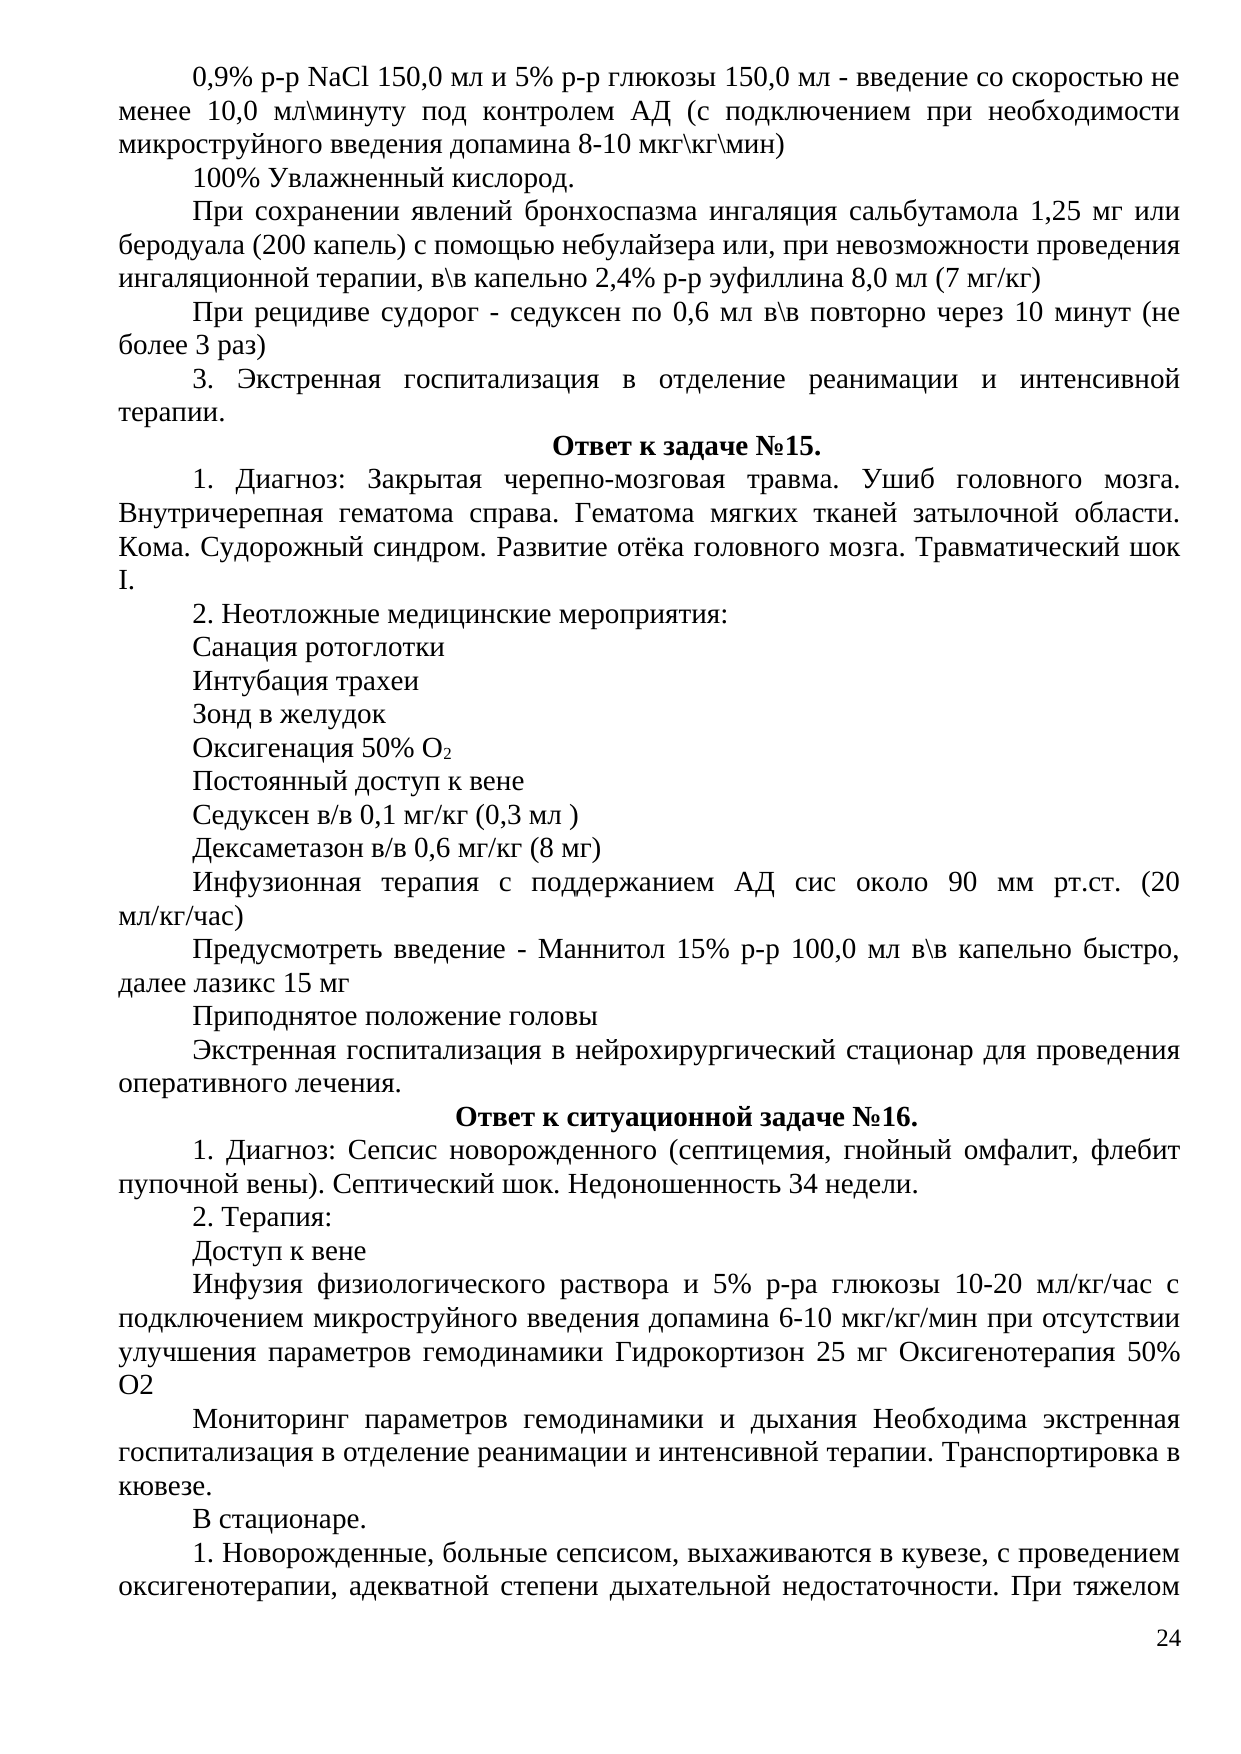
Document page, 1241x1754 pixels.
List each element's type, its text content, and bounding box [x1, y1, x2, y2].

text 3. Экстренная госпитализация в отделение реанимации и интенсивной терапии. [118, 361, 1181, 428]
text Инфузия физиологического раствора и 5% р-ра глюкозы 10-20 мл/кг/час с подключением микроструйного введения допамина 6-10 мкг/кг/мин при отсутствии улучшения параметров гемодинамики Гидрокортизон 25 мг Оксигенотерапия 50% О2 [118, 1267, 1181, 1401]
text Санация ротоглотки [118, 629, 1181, 663]
text 0,9% р-р NaCl 150,0 мл и 5% р-р глюкозы 150,0 мл - введение со скоростью не менее 10,0 мл\минуту под контролем АД (с подключением при необходимости микроструйного введения допамина 8-10 мкг\кг\мин) [118, 59, 1181, 160]
text 2. Терапия: [118, 1199, 1181, 1233]
text Ответ к задаче №15. [118, 428, 1181, 462]
text Зонд в желудок [118, 696, 1181, 730]
text Доступ к вене [118, 1233, 1181, 1267]
text Постоянный доступ к вене [118, 763, 1181, 797]
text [118, 1535, 1181, 1602]
text Интубация трахеи [118, 663, 1181, 696]
text Седуксен в/в 0,1 мг/кг (0,3 мл ) [118, 797, 1181, 831]
text Дексаметазон в/в 0,6 мг/кг (8 мг) [118, 831, 1181, 864]
text При рецидиве судорог - седуксен по 0,6 мл в\в повторно через 10 минут (не более 3 раз) [118, 294, 1181, 361]
text Экстренная госпитализация в нейрохирургический стационар для проведения оперативного лечения. [118, 1032, 1181, 1099]
text 2. Неотложные медицинские мероприятия: [118, 596, 1181, 629]
text Инфузионная терапия с поддержанием АД сис около 90 мм рт.ст. (20 мл/кг/час) [118, 864, 1181, 931]
text 1. Диагноз: Закрытая черепно-мозговая травма. Ушиб головного мозга. Внутричерепная гематома справа. Гематома мягких тканей затылочной области. Кома. Судорожный синдром. Развитие отёка головного мозга. Травматический шок I. [118, 462, 1181, 596]
text Оксигенация 50% О2 [118, 730, 1181, 763]
text В стационаре. [118, 1501, 1181, 1535]
text Мониторинг параметров гемодинамики и дыхания Необходима экстренная госпитализация в отделение реанимации и интенсивной терапии. Транспортировка в кювезе. [118, 1401, 1181, 1501]
text Ответ к ситуационной задаче №16. [118, 1099, 1181, 1132]
text Предусмотреть введение - Маннитол 15% р-р 100,0 мл в\в капельно быстро, далее лазикс 15 мг [118, 931, 1181, 998]
text 100% Увлажненный кислород. [118, 160, 1181, 193]
text При сохранении явлений бронхоспазма ингаляция сальбутамола 1,25 мг или беродуала (200 капель) с помощью небулайзера или, при невозможности проведения ингаляционной терапии, в\в капельно 2,4% р-р эуфиллина 8,0 мл (7 мг/кг) [118, 193, 1181, 294]
text 1. Диагноз: Сепсис новорожденного (септицемия, гнойный омфалит, флебит пупочной вены). Септический шок. Недоношенность 34 недели. [118, 1132, 1181, 1199]
text Приподнятое положение головы [118, 998, 1181, 1032]
